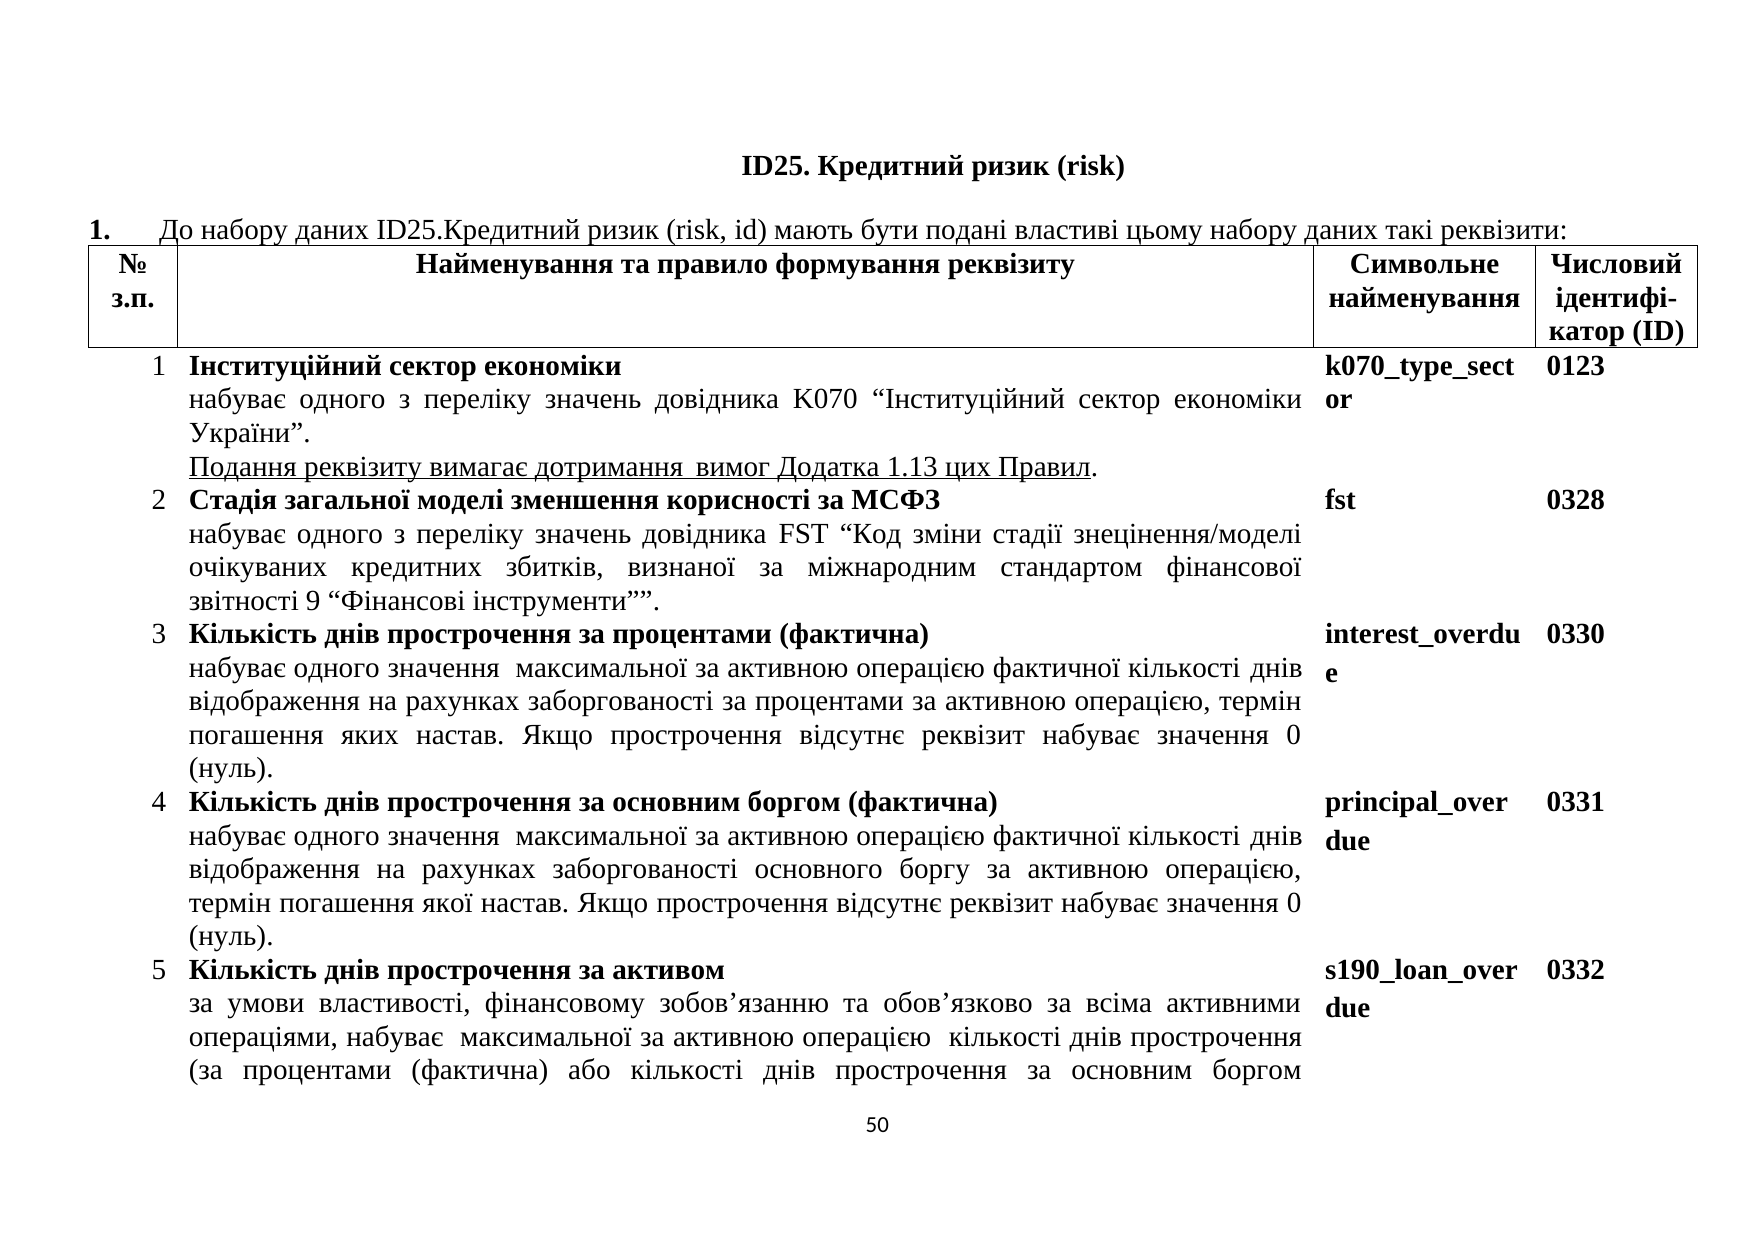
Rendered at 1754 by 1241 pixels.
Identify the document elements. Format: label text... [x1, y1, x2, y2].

table_header Найменування та правило формування реквізиту [178, 246, 1313, 347]
table_cell Кількість днів прострочення за основним боргом (фактична) набуває одного значення максимальної за активною операцією фактичної кількості днів відображення на рахунках заборгованості основного боргу за активною операцією, термін погашення якої настав. Якщо прострочення відсутнє реквізит набуває значення 0 (нуль). [177, 784, 1313, 952]
table_header Числовий ідентифі-катор (ID) [1536, 246, 1697, 347]
list ID25. Кредитний ризик (risk) [201, 148, 1665, 181]
table_cell s190_loan_overdue [1314, 952, 1535, 1086]
table_cell fst [1314, 482, 1535, 616]
list До набору даних ID25.Кредитний ризик (risk, id) мають бути подані властиві цьому набору даних такі реквізити: [88, 212, 1665, 245]
table_header № з.п. [89, 246, 177, 347]
table_cell 2 [89, 482, 177, 616]
table_cell Інституційний сектор економіки набуває одного з переліку значень довідника K070 “Інституційний сектор економіки України”. Подання реквізиту вимагає дотримання вимог Додатка 1.13 цих Правил. [177, 348, 1313, 482]
table_cell 0331 [1535, 784, 1697, 952]
table_cell 3 [89, 616, 177, 784]
table_cell principal_overdue [1314, 784, 1535, 952]
table_cell k070_type_sector [1314, 348, 1535, 482]
table_cell 5 [89, 952, 177, 1086]
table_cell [177, 952, 1313, 1086]
table_cell 0332 [1535, 952, 1697, 1086]
table_cell 0330 [1535, 616, 1697, 784]
table_cell 1 [89, 348, 177, 482]
table_cell 0328 [1535, 482, 1697, 616]
table_cell interest_overdue [1314, 616, 1535, 784]
table_cell Кількість днів прострочення за процентами (фактична) набуває одного значення максимальної за активною операцією фактичної кількості днів відображення на рахунках заборгованості за процентами за активною операцією, термін погашення яких настав. Якщо прострочення відсутнє реквізит набуває значення 0 (нуль). [177, 616, 1313, 784]
table_cell 4 [89, 784, 177, 952]
table_cell 0123 [1535, 348, 1697, 482]
table_header Символьне найменування [1314, 246, 1535, 347]
table_cell Стадія загальної моделі зменшення корисності за МСФЗ набуває одного з переліку значень довідника FST “Код зміни стадії знецінення/моделі очікуваних кредитних збитків, визнаної за міжнародним стандартом фінансової звітності 9 “Фінансові інструменти””. [177, 482, 1313, 616]
